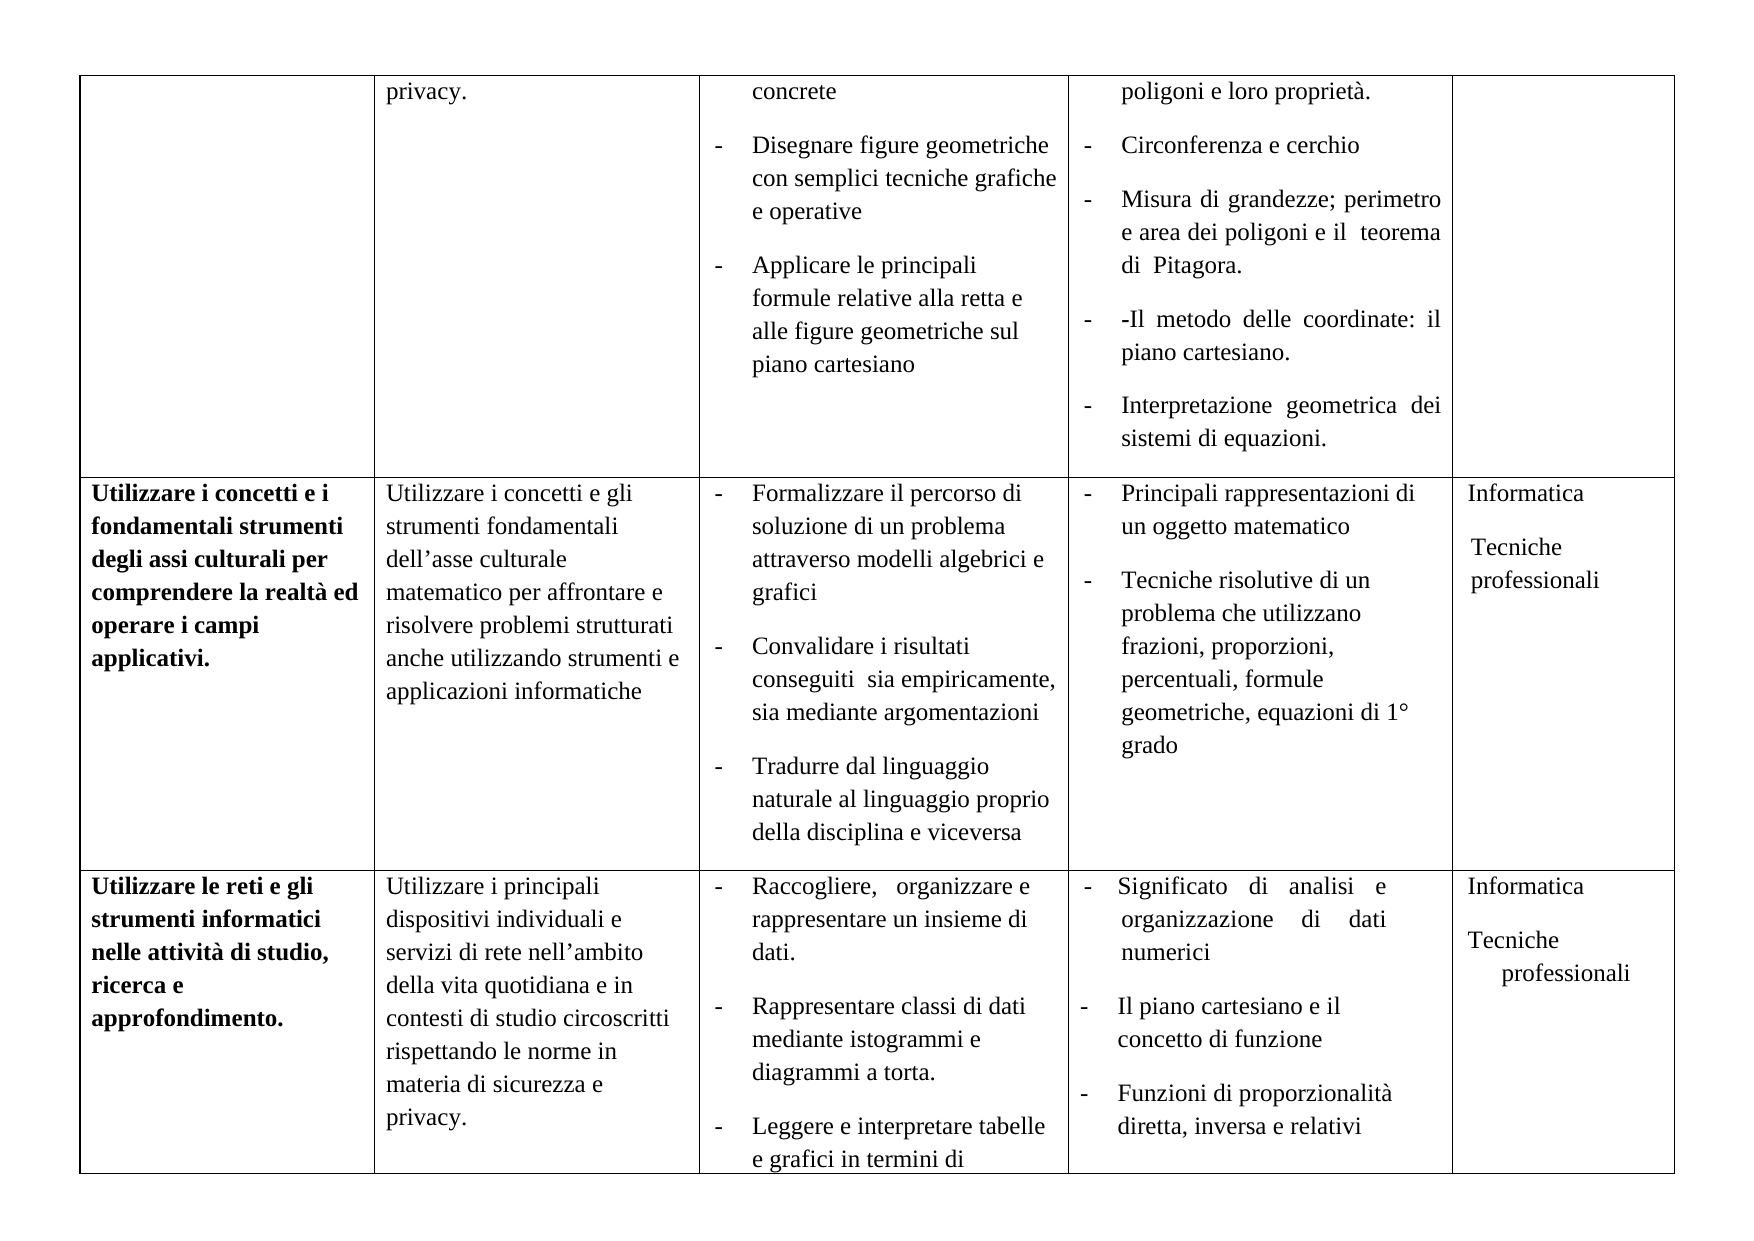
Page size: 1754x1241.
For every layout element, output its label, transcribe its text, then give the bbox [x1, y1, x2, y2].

table_cell Informatica Tecniche professionali [1453, 478, 1674, 870]
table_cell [375, 871, 699, 1173]
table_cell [1069, 76, 1452, 477]
table_cell Formalizzare il percorso di soluzione di un problema attraverso modelli algebrici e grafici Convalidare i risultati conseguiti sia empiricamente, sia mediante argomentazioni Tradurre dal linguaggio naturale al linguaggio proprio della disciplina e viceversa [700, 478, 1068, 870]
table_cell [1453, 76, 1674, 477]
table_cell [1453, 871, 1674, 1173]
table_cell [1069, 871, 1452, 1173]
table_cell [81, 76, 374, 477]
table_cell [700, 76, 1068, 477]
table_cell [375, 76, 699, 477]
table_cell Utilizzare i concetti e i fondamentali strumenti degli assi culturali per comprendere la realtà ed operare i campi applicativi. [81, 478, 374, 870]
table_cell Principali rappresentazioni di un oggetto matematico Tecniche risolutive di un problema che utilizzano frazioni, proporzioni, percentuali, formule geometriche, equazioni di 1° grado [1069, 478, 1452, 870]
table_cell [81, 871, 374, 1173]
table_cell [700, 871, 1068, 1173]
table_cell Utilizzare i concetti e gli strumenti fondamentali dell’asse culturale matematico per affrontare e risolvere problemi strutturati anche utilizzando strumenti e applicazioni informatiche [375, 478, 699, 870]
